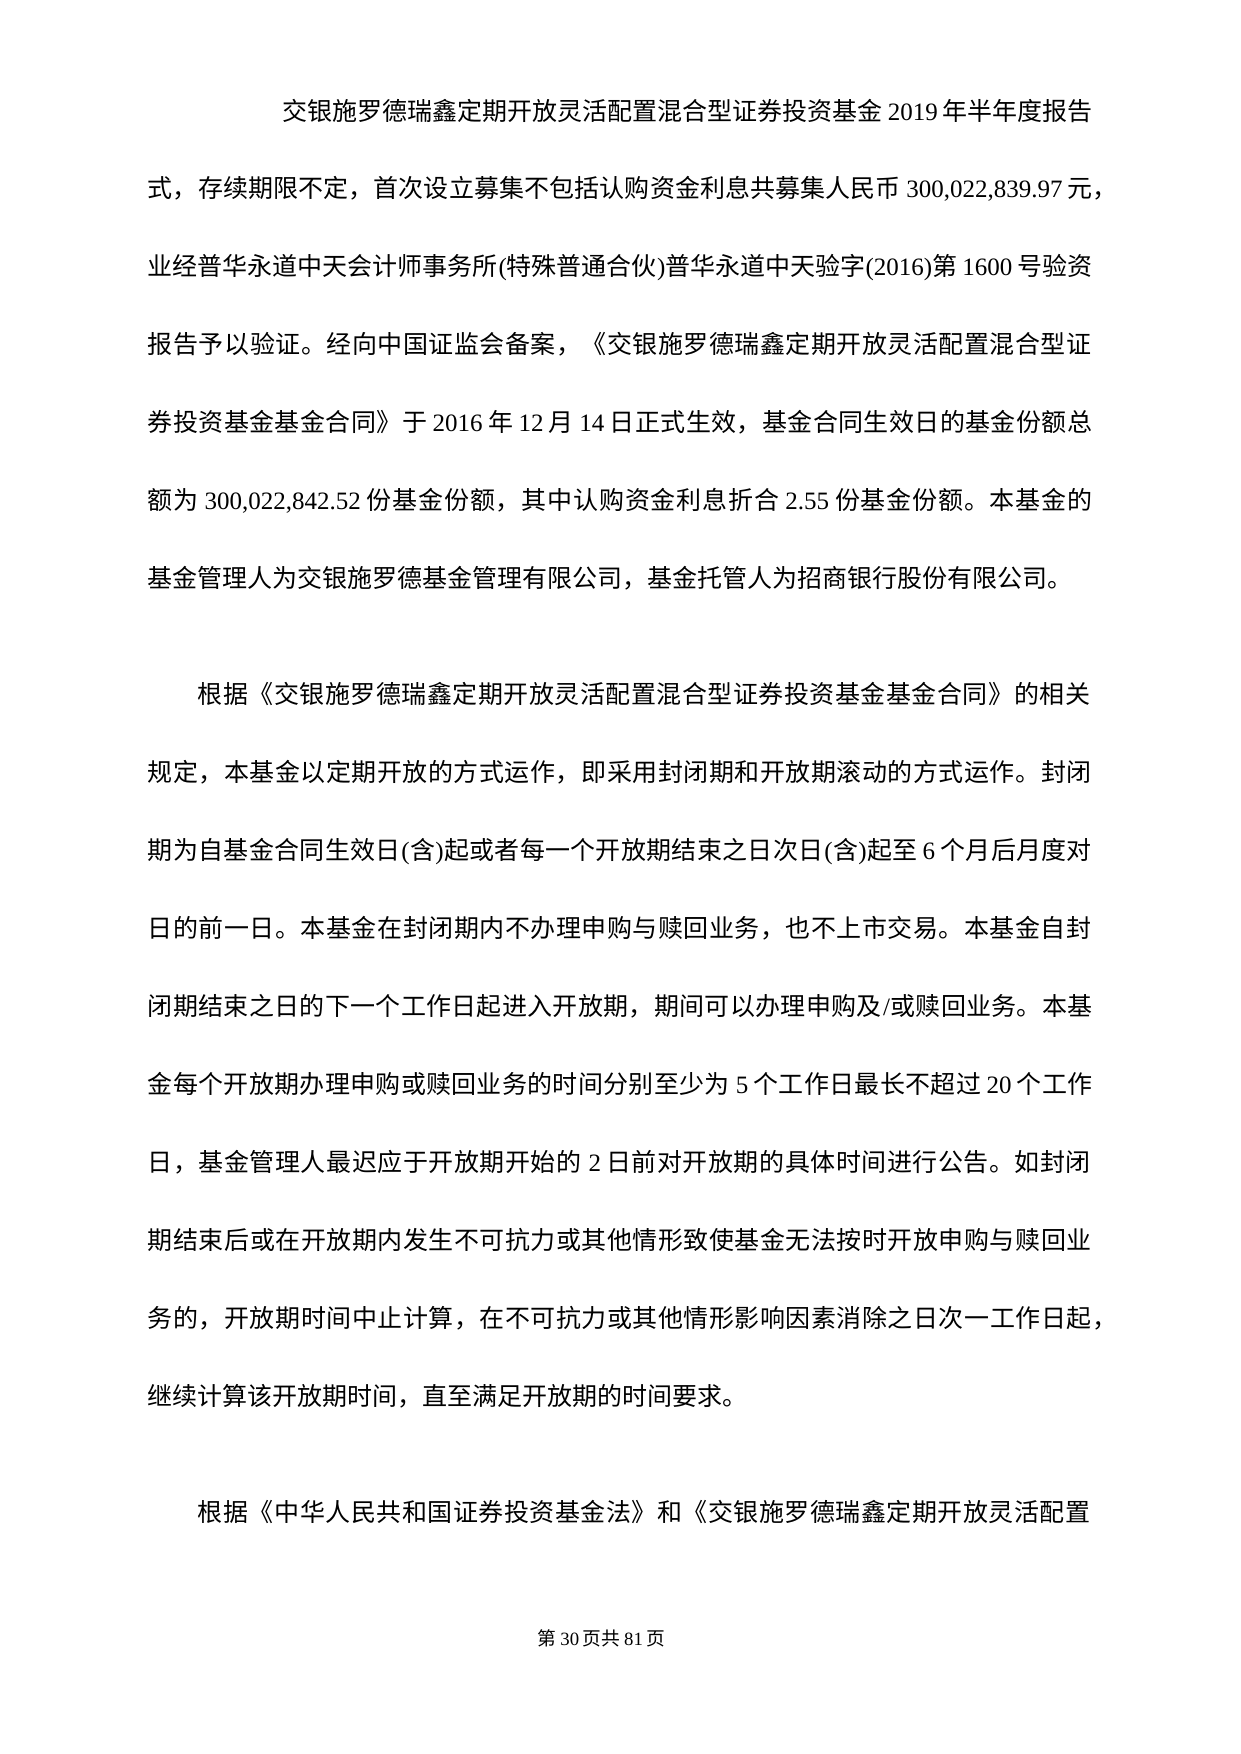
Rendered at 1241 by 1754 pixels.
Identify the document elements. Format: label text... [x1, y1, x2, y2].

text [148, 154, 1092, 609]
text 根据《交银施罗德瑞鑫定期开放灵活配置混合型证券投资基金基金合同》的相关规定，本基金以定期开放的方式运作，即采用封闭期和开放期滚动的方式运作。封闭期为自基金合同生效日(含)起或者每一个开放期结束之日次日(含)起至6个月后月度对日的前一日。本基金在封闭期内不办理申购与赎回业务，也不上市交易。本基金自封闭期结束之日的下一个工作日起进入开放期，期间可以办理申购及/或赎回业务。本基金每个开放期办理申购或赎回业务的时间分别至少为5个工作日最长不超过20个工作日，基金管理人最迟应于开放期开始的2日前对开放期的具体时间进行公告。如封闭期结束后或在开放期内发生不可抗力或其他情形致使基金无法按时开放申购与赎回业务的，开放期时间中止计算，在不可抗力或其他情形影响因素消除之日次一工作日起，继续计算该开放期时间，直至满足开放期的时间要求。 [148, 660, 1092, 1427]
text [148, 1478, 1092, 1543]
